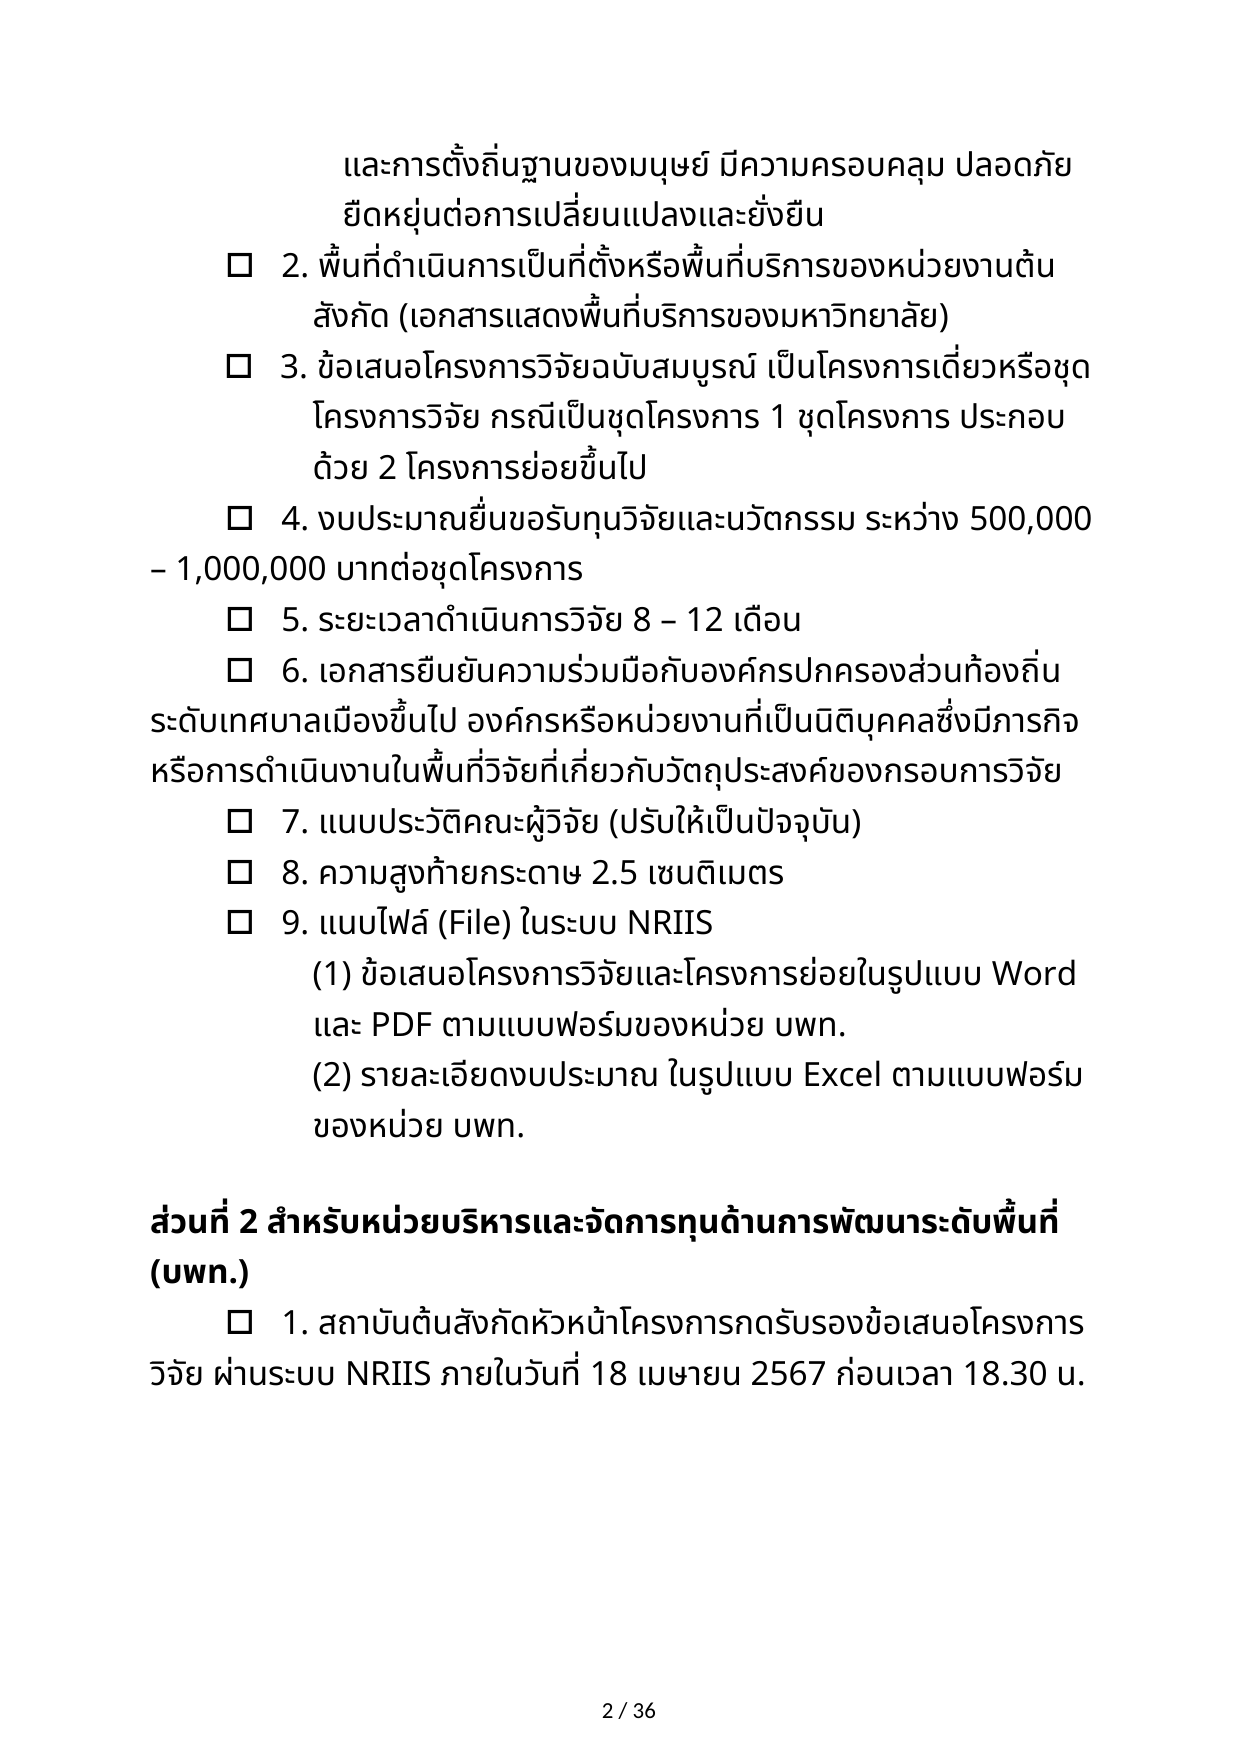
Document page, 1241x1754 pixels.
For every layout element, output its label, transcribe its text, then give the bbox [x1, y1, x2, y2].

text (1) ข้อเสนอโครงการวิจัยและโครงการย่อยในรูปแบบ Word และ PDF ตามแบบฟอร์มของหน่วย บพท. [312, 950, 1107, 1051]
text 5. ระยะเวลาดำเนินการวิจัย 8 – 12 เดือน [150, 596, 1107, 646]
text 7. แนบประวัติคณะผู้วิจัย (ปรับให้เป็นปัจจุบัน) [150, 798, 1107, 848]
text ส่วนที่ 2 สำหรับหน่วยบริหารและจัดการทุนด้านการพัฒนาระดับพื้นที่ (บพท.) [150, 1198, 1107, 1299]
text 1. สถาบันต้นสังกัดหัวหน้าโครงการกดรับรองข้อเสนอโครงการวิจัย ผ่านระบบ NRIIS ภายในวันที่ 18 เมษายน 2567 ก่อนเวลา 18.30 น. [150, 1299, 1107, 1400]
text 9. แนบไฟล์ (File) ในระบบ NRIIS [225, 899, 1107, 950]
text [300, 141, 1107, 241]
text 4. งบประมาณยื่นขอรับทุนวิจัยและนวัตกรรม ระหว่าง 500,000 – 1,000,000 บาทต่อชุดโครงการ [150, 494, 1107, 596]
text (2) รายละเอียดงบประมาณ ในรูปแบบ Excel ตามแบบฟอร์มของหน่วย บพท. [312, 1051, 1107, 1152]
text 6. เอกสารยืนยันความร่วมมือกับองค์กรปกครองส่วนท้องถิ่นระดับเทศบาลเมืองขึ้นไป องค์กรหรือหน่วยงานที่เป็นนิติบุคคลซึ่งมีภารกิจหรือการดำเนินงานในพื้นที่วิจัยที่เกี่ยวกับวัตถุประสงค์ของกรอบการวิจัย [150, 646, 1107, 798]
text 8. ความสูงท้ายกระดาษ 2.5 เซนติเมตร [150, 848, 1107, 899]
text 3. ข้อเสนอโครงการวิจัยฉบับสมบูรณ์ เป็นโครงการเดี่ยวหรือชุดโครงการวิจัย กรณีเป็นชุดโครงการ 1 ชุดโครงการ ประกอบด้วย 2 โครงการย่อยขึ้นไป [224, 343, 1107, 494]
text 2. พื้นที่ดำเนินการเป็นที่ตั้งหรือพื้นที่บริการของหน่วยงานต้นสังกัด (เอกสารแสดงพื้นที่บริการของมหาวิทยาลัย) [225, 241, 1107, 343]
